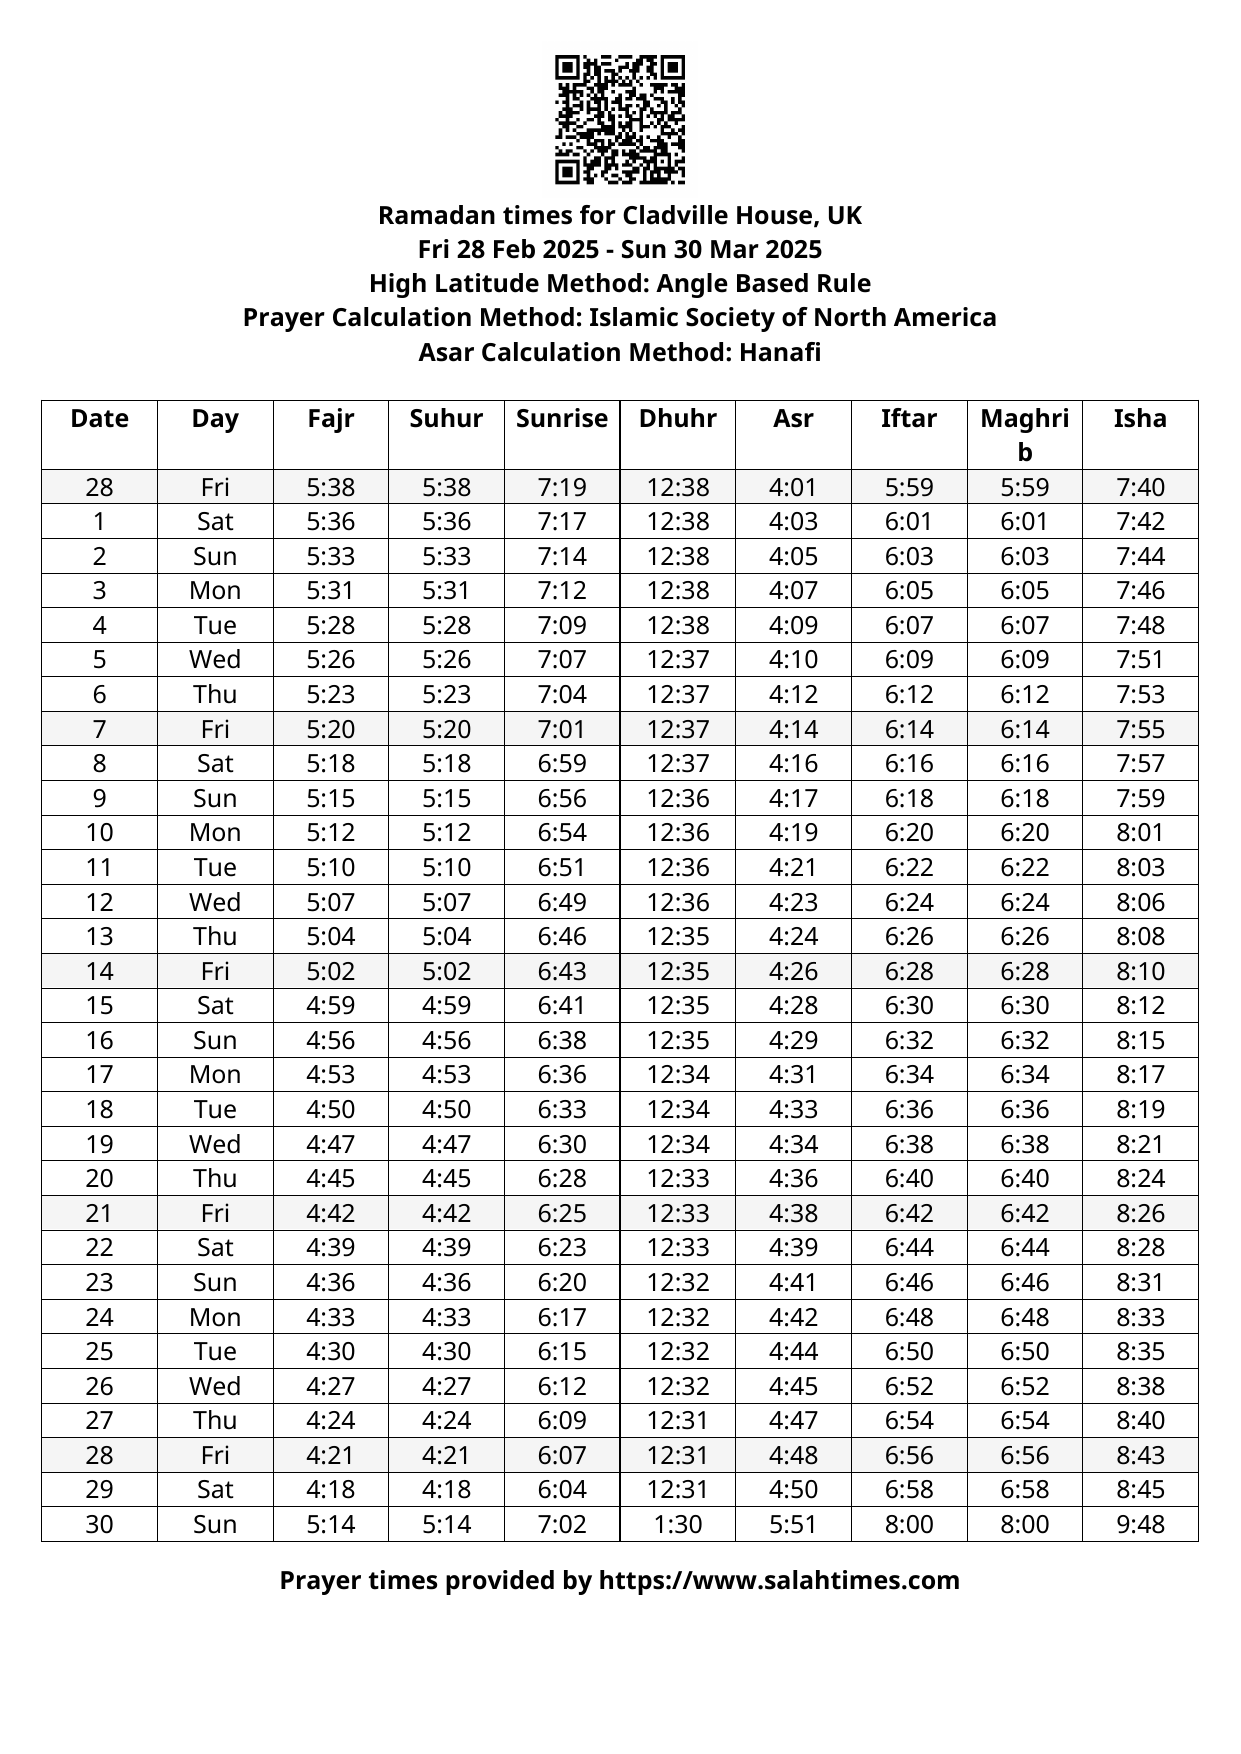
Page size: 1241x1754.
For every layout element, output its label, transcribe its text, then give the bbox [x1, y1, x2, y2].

table_cell 4:24 [736, 919, 851, 953]
table_cell 4:42 [736, 1300, 851, 1333]
table_cell 6:01 [968, 504, 1082, 538]
table_cell 12:32 [621, 1265, 735, 1299]
table_cell 12:38 [621, 539, 735, 572]
table_cell 6:30 [852, 989, 967, 1022]
table_cell Thu [158, 1404, 273, 1437]
table_cell 5:36 [389, 504, 504, 538]
table_cell 4:12 [736, 677, 851, 711]
table_cell 3 [42, 574, 157, 607]
table_cell 15 [42, 989, 157, 1022]
table_cell 12:35 [621, 989, 735, 1022]
table_cell 6:04 [505, 1473, 619, 1506]
table_cell 12:32 [621, 1300, 735, 1333]
table_cell 9:48 [1083, 1507, 1198, 1541]
table_cell 6:52 [852, 1369, 967, 1402]
table_cell 5:28 [389, 608, 504, 642]
table_cell Thu [158, 677, 273, 711]
table_cell 6:07 [505, 1438, 619, 1472]
table_cell 4:01 [736, 470, 851, 503]
table_cell 4:47 [274, 1127, 388, 1160]
table_cell 8:28 [1083, 1231, 1198, 1264]
table_cell 6:30 [968, 989, 1082, 1022]
table_cell 4:48 [736, 1438, 851, 1472]
table_cell 12:33 [621, 1231, 735, 1264]
table_cell 4:59 [389, 989, 504, 1022]
text Fri 28 Feb 2025 - Sun 30 Mar 2025 [42, 232, 1198, 266]
table_cell 6:32 [852, 1023, 967, 1057]
table_cell Fri [158, 712, 273, 745]
table_cell 6:49 [505, 885, 619, 918]
table_cell 6:09 [968, 643, 1082, 676]
table_cell 4:33 [274, 1300, 388, 1333]
table_cell 6:12 [852, 677, 967, 711]
table_cell 12:32 [621, 1369, 735, 1402]
table_cell 6:44 [968, 1231, 1082, 1264]
table_cell 5:28 [274, 608, 388, 642]
table_cell 5:59 [968, 470, 1082, 503]
table_cell 5:38 [274, 470, 388, 503]
table_cell 4:05 [736, 539, 851, 572]
table_cell 6:30 [505, 1127, 619, 1160]
table_cell 6:42 [968, 1196, 1082, 1229]
table_cell 6:56 [852, 1438, 967, 1472]
table_cell 5:02 [389, 954, 504, 987]
table_cell 6:24 [852, 885, 967, 918]
table_cell 6:40 [968, 1161, 1082, 1195]
table_cell 4 [42, 608, 157, 642]
table_cell 6:12 [505, 1369, 619, 1402]
table_cell 12:36 [621, 816, 735, 849]
table_cell 4:53 [274, 1058, 388, 1091]
table_cell 8:19 [1083, 1092, 1198, 1126]
table_cell 7:01 [505, 712, 619, 745]
table_cell Sat [158, 504, 273, 538]
table_cell 4:38 [736, 1196, 851, 1229]
table_header Dhuhr [621, 401, 735, 469]
table_cell 12:36 [621, 781, 735, 814]
table_cell 4:09 [736, 608, 851, 642]
table_cell 12:34 [621, 1127, 735, 1160]
table_cell 5:26 [389, 643, 504, 676]
table_cell 5:31 [274, 574, 388, 607]
table_cell 5:31 [389, 574, 504, 607]
table_cell 6:28 [852, 954, 967, 987]
table_cell 4:18 [389, 1473, 504, 1506]
table_cell 8:33 [1083, 1300, 1198, 1333]
table_cell 6:32 [968, 1023, 1082, 1057]
table_cell 6:38 [505, 1023, 619, 1057]
table_cell 12:38 [621, 504, 735, 538]
table_cell 4:39 [736, 1231, 851, 1264]
table_cell Fri [158, 1438, 273, 1472]
table_cell 6:38 [852, 1127, 967, 1160]
table_cell 6:23 [505, 1231, 619, 1264]
table_cell Sun [158, 1023, 273, 1057]
table_cell 6:05 [968, 574, 1082, 607]
table_cell 12:38 [621, 574, 735, 607]
table_cell 4:30 [274, 1334, 388, 1368]
table_cell Sun [158, 539, 273, 572]
table_cell 8 [42, 746, 157, 780]
table_cell Tue [158, 608, 273, 642]
table_cell 5:59 [852, 470, 967, 503]
table_cell 5:07 [389, 885, 504, 918]
table_cell 6:20 [968, 816, 1082, 849]
table_cell 8:01 [1083, 816, 1198, 849]
table_cell Sat [158, 746, 273, 780]
table_cell 6:09 [505, 1404, 619, 1437]
table_cell 30 [42, 1507, 157, 1541]
table_cell 5:04 [274, 919, 388, 953]
table_cell 4:42 [389, 1196, 504, 1229]
table_cell 4:59 [274, 989, 388, 1022]
table_cell 16 [42, 1023, 157, 1057]
table_cell 12:31 [621, 1438, 735, 1472]
table_cell 10 [42, 816, 157, 849]
table_cell 6:05 [852, 574, 967, 607]
table_cell 6 [42, 677, 157, 711]
table_cell 8:10 [1083, 954, 1198, 987]
table_header Suhur [389, 401, 504, 469]
table_cell 28 [42, 1438, 157, 1472]
table_cell 4:50 [274, 1092, 388, 1126]
table_cell 12:36 [621, 885, 735, 918]
table_cell 24 [42, 1300, 157, 1333]
table_cell 4:18 [274, 1473, 388, 1506]
table_cell 12:33 [621, 1161, 735, 1195]
table_cell 8:31 [1083, 1265, 1198, 1299]
table_cell 6:56 [505, 781, 619, 814]
table_cell 5:15 [274, 781, 388, 814]
table_cell 6:34 [968, 1058, 1082, 1091]
table_cell 4:21 [274, 1438, 388, 1472]
table_cell 5:04 [389, 919, 504, 953]
table_cell 7:53 [1083, 677, 1198, 711]
table_cell 6:14 [852, 712, 967, 745]
table_cell 6:22 [852, 850, 967, 884]
table_cell 12:31 [621, 1404, 735, 1437]
table_cell Thu [158, 919, 273, 953]
table_cell 12:38 [621, 608, 735, 642]
table_cell 12:35 [621, 954, 735, 987]
table_cell 5:18 [389, 746, 504, 780]
table_cell 4:14 [736, 712, 851, 745]
table_cell 14 [42, 954, 157, 987]
table_cell 7:12 [505, 574, 619, 607]
table_cell 4:28 [736, 989, 851, 1022]
table_cell 12:37 [621, 643, 735, 676]
table_cell 4:27 [274, 1369, 388, 1402]
table_cell 4:36 [736, 1161, 851, 1195]
table_cell 6:36 [968, 1092, 1082, 1126]
table_cell Sun [158, 1265, 273, 1299]
table_header Iftar [852, 401, 967, 469]
table_cell Wed [158, 1127, 273, 1160]
table_cell 6:50 [968, 1334, 1082, 1368]
table_cell 5:14 [389, 1507, 504, 1541]
table_cell 5:10 [389, 850, 504, 884]
table_cell 7:40 [1083, 470, 1198, 503]
table_cell 4:56 [274, 1023, 388, 1057]
table_cell 22 [42, 1231, 157, 1264]
table_cell 4:47 [389, 1127, 504, 1160]
table_cell Wed [158, 1369, 273, 1402]
table_cell 12:38 [621, 470, 735, 503]
table_cell 6:01 [852, 504, 967, 538]
table_cell 29 [42, 1473, 157, 1506]
table_cell 6:52 [968, 1369, 1082, 1402]
table_cell 26 [42, 1369, 157, 1402]
table_cell 7 [42, 712, 157, 745]
table_cell 5:33 [274, 539, 388, 572]
table_cell 7:07 [505, 643, 619, 676]
table_cell 4:47 [736, 1404, 851, 1437]
table_cell 6:22 [968, 850, 1082, 884]
table_cell 5:12 [389, 816, 504, 849]
table_cell Tue [158, 850, 273, 884]
table_cell 4:31 [736, 1058, 851, 1091]
table_cell 6:46 [852, 1265, 967, 1299]
table_cell 4:39 [274, 1231, 388, 1264]
table_cell 6:12 [968, 677, 1082, 711]
table_cell 5:12 [274, 816, 388, 849]
table_cell 4:36 [389, 1265, 504, 1299]
table_cell 4:29 [736, 1023, 851, 1057]
table_cell 6:07 [852, 608, 967, 642]
table_cell 7:59 [1083, 781, 1198, 814]
table_cell 8:38 [1083, 1369, 1198, 1402]
table_cell 28 [42, 470, 157, 503]
table_cell 4:45 [389, 1161, 504, 1195]
table_cell 6:18 [852, 781, 967, 814]
table_cell 4:19 [736, 816, 851, 849]
table_cell 4:26 [736, 954, 851, 987]
text Asar Calculation Method: Hanafi [42, 334, 1198, 368]
table_cell 12:36 [621, 850, 735, 884]
table_cell 4:30 [389, 1334, 504, 1368]
table_cell Fri [158, 954, 273, 987]
table_cell 6:43 [505, 954, 619, 987]
table_cell 1 [42, 504, 157, 538]
table_cell 6:40 [852, 1161, 967, 1195]
table_cell 4:53 [389, 1058, 504, 1091]
table_cell 11 [42, 850, 157, 884]
table_cell 6:15 [505, 1334, 619, 1368]
table_cell 21 [42, 1196, 157, 1229]
table_cell 8:43 [1083, 1438, 1198, 1472]
table_cell 6:46 [505, 919, 619, 953]
table_cell 12:35 [621, 1023, 735, 1057]
table_cell 8:45 [1083, 1473, 1198, 1506]
table_cell 4:24 [389, 1404, 504, 1437]
table_cell 5:23 [274, 677, 388, 711]
table_cell Mon [158, 1300, 273, 1333]
table_cell 6:54 [968, 1404, 1082, 1437]
table_cell 8:12 [1083, 989, 1198, 1022]
table_cell 5:14 [274, 1507, 388, 1541]
table_cell 6:18 [968, 781, 1082, 814]
table_cell 6:36 [852, 1092, 967, 1126]
table_cell 8:15 [1083, 1023, 1198, 1057]
table_cell 12:35 [621, 919, 735, 953]
table_cell 6:54 [852, 1404, 967, 1437]
table_cell 1:30 [621, 1507, 735, 1541]
table_header Isha [1083, 401, 1198, 469]
text Prayer times provided by https://www.salahtimes.com [42, 1563, 1198, 1597]
table_cell 4:27 [389, 1369, 504, 1402]
table_cell 12:37 [621, 746, 735, 780]
table_cell 8:00 [968, 1507, 1082, 1541]
table_cell 4:03 [736, 504, 851, 538]
table_header Date [42, 401, 157, 469]
table_cell 6:03 [852, 539, 967, 572]
table_header Maghrib [968, 401, 1082, 469]
table_cell 19 [42, 1127, 157, 1160]
table_cell 8:26 [1083, 1196, 1198, 1229]
table_cell 8:17 [1083, 1058, 1198, 1091]
table_cell 27 [42, 1404, 157, 1437]
table_cell 6:07 [968, 608, 1082, 642]
table_cell 25 [42, 1334, 157, 1368]
table_header Fajr [274, 401, 388, 469]
table_cell 6:50 [852, 1334, 967, 1368]
table_cell 13 [42, 919, 157, 953]
table_cell Sun [158, 781, 273, 814]
table_cell 7:04 [505, 677, 619, 711]
table_cell 6:24 [968, 885, 1082, 918]
table_cell 23 [42, 1265, 157, 1299]
table_cell 6:20 [852, 816, 967, 849]
table_cell 4:16 [736, 746, 851, 780]
table_cell 12 [42, 885, 157, 918]
table_cell Sat [158, 989, 273, 1022]
table_cell 2 [42, 539, 157, 572]
table_cell 6:42 [852, 1196, 967, 1229]
table_cell 8:24 [1083, 1161, 1198, 1195]
table_cell 6:17 [505, 1300, 619, 1333]
table_cell Wed [158, 643, 273, 676]
table_cell Fri [158, 1196, 273, 1229]
table_cell 5:15 [389, 781, 504, 814]
table_cell 6:33 [505, 1092, 619, 1126]
table_cell Wed [158, 885, 273, 918]
table_header Day [158, 401, 273, 469]
table_cell 12:34 [621, 1058, 735, 1091]
table_cell 5:23 [389, 677, 504, 711]
table_cell 6:48 [968, 1300, 1082, 1333]
table_cell 4:23 [736, 885, 851, 918]
table_cell 5:38 [389, 470, 504, 503]
table_cell Tue [158, 1092, 273, 1126]
table_cell 12:37 [621, 677, 735, 711]
table_cell 12:33 [621, 1196, 735, 1229]
table_cell 4:44 [736, 1334, 851, 1368]
table_cell Sat [158, 1473, 273, 1506]
table_cell 7:17 [505, 504, 619, 538]
table_cell 6:54 [505, 816, 619, 849]
table_cell 5 [42, 643, 157, 676]
table_cell 4:41 [736, 1265, 851, 1299]
table_cell 6:25 [505, 1196, 619, 1229]
table_cell 12:37 [621, 712, 735, 745]
table_cell 12:32 [621, 1334, 735, 1368]
table_cell 18 [42, 1092, 157, 1126]
table_cell 6:16 [968, 746, 1082, 780]
table_cell 8:35 [1083, 1334, 1198, 1368]
table_cell 7:14 [505, 539, 619, 572]
table_cell 6:34 [852, 1058, 967, 1091]
table_cell Mon [158, 816, 273, 849]
table_cell 6:09 [852, 643, 967, 676]
table_cell 5:18 [274, 746, 388, 780]
table_cell 5:51 [736, 1507, 851, 1541]
table_cell 5:20 [274, 712, 388, 745]
table_cell 6:41 [505, 989, 619, 1022]
table_cell 7:57 [1083, 746, 1198, 780]
text Ramadan times for Cladville House, UK [42, 198, 1198, 232]
table_cell 4:21 [389, 1438, 504, 1472]
table_cell 7:55 [1083, 712, 1198, 745]
table_cell 5:02 [274, 954, 388, 987]
table_cell 4:42 [274, 1196, 388, 1229]
table_cell 4:36 [274, 1265, 388, 1299]
table_cell 4:21 [736, 850, 851, 884]
table_cell 4:10 [736, 643, 851, 676]
text Prayer Calculation Method: Islamic Society of North America [42, 300, 1198, 334]
table_cell 4:17 [736, 781, 851, 814]
table_header Sunrise [505, 401, 619, 469]
table_cell 5:26 [274, 643, 388, 676]
table_cell 6:51 [505, 850, 619, 884]
text High Latitude Method: Angle Based Rule [42, 266, 1198, 300]
table_cell 4:50 [736, 1473, 851, 1506]
table_cell Sat [158, 1231, 273, 1264]
table_cell 7:02 [505, 1507, 619, 1541]
table_cell Tue [158, 1334, 273, 1368]
table_cell Mon [158, 1058, 273, 1091]
table_cell 5:07 [274, 885, 388, 918]
picture [542, 41, 699, 198]
table_cell 4:07 [736, 574, 851, 607]
table_cell 6:46 [968, 1265, 1082, 1299]
table_cell 8:08 [1083, 919, 1198, 953]
table_cell Sun [158, 1507, 273, 1541]
table_cell 4:34 [736, 1127, 851, 1160]
table_cell 6:03 [968, 539, 1082, 572]
table_cell 7:46 [1083, 574, 1198, 607]
table_cell 4:45 [736, 1369, 851, 1402]
table_cell 6:16 [852, 746, 967, 780]
table_cell 8:40 [1083, 1404, 1198, 1437]
table_cell 7:42 [1083, 504, 1198, 538]
table_cell 12:34 [621, 1092, 735, 1126]
table_cell Fri [158, 470, 273, 503]
table_cell 6:44 [852, 1231, 967, 1264]
table_cell 9 [42, 781, 157, 814]
table_cell 17 [42, 1058, 157, 1091]
table_cell Mon [158, 574, 273, 607]
table_cell 6:26 [968, 919, 1082, 953]
table_cell 4:45 [274, 1161, 388, 1195]
table_cell 5:20 [389, 712, 504, 745]
table_cell 6:20 [505, 1265, 619, 1299]
table_cell 4:24 [274, 1404, 388, 1437]
table_cell 6:58 [968, 1473, 1082, 1506]
table_cell 5:33 [389, 539, 504, 572]
table_cell 6:14 [968, 712, 1082, 745]
table_cell 6:59 [505, 746, 619, 780]
table_cell 4:33 [389, 1300, 504, 1333]
table_cell 6:26 [852, 919, 967, 953]
table_cell 8:03 [1083, 850, 1198, 884]
table_cell 4:33 [736, 1092, 851, 1126]
table_cell 5:10 [274, 850, 388, 884]
table_cell 7:48 [1083, 608, 1198, 642]
table_cell 6:36 [505, 1058, 619, 1091]
table_cell 6:56 [968, 1438, 1082, 1472]
table_cell 5:36 [274, 504, 388, 538]
table_header Asr [736, 401, 851, 469]
table_cell 20 [42, 1161, 157, 1195]
table_cell 6:38 [968, 1127, 1082, 1160]
table_cell 4:39 [389, 1231, 504, 1264]
table_cell 7:51 [1083, 643, 1198, 676]
table_cell 6:48 [852, 1300, 967, 1333]
table_cell 7:44 [1083, 539, 1198, 572]
table_cell 8:00 [852, 1507, 967, 1541]
table_cell 8:21 [1083, 1127, 1198, 1160]
table_cell 4:56 [389, 1023, 504, 1057]
table_cell Thu [158, 1161, 273, 1195]
table_cell 6:28 [968, 954, 1082, 987]
table_cell 8:06 [1083, 885, 1198, 918]
table_cell 4:50 [389, 1092, 504, 1126]
table_cell 12:31 [621, 1473, 735, 1506]
table_cell 6:58 [852, 1473, 967, 1506]
table_cell 6:28 [505, 1161, 619, 1195]
table_cell 7:19 [505, 470, 619, 503]
table_cell 7:09 [505, 608, 619, 642]
